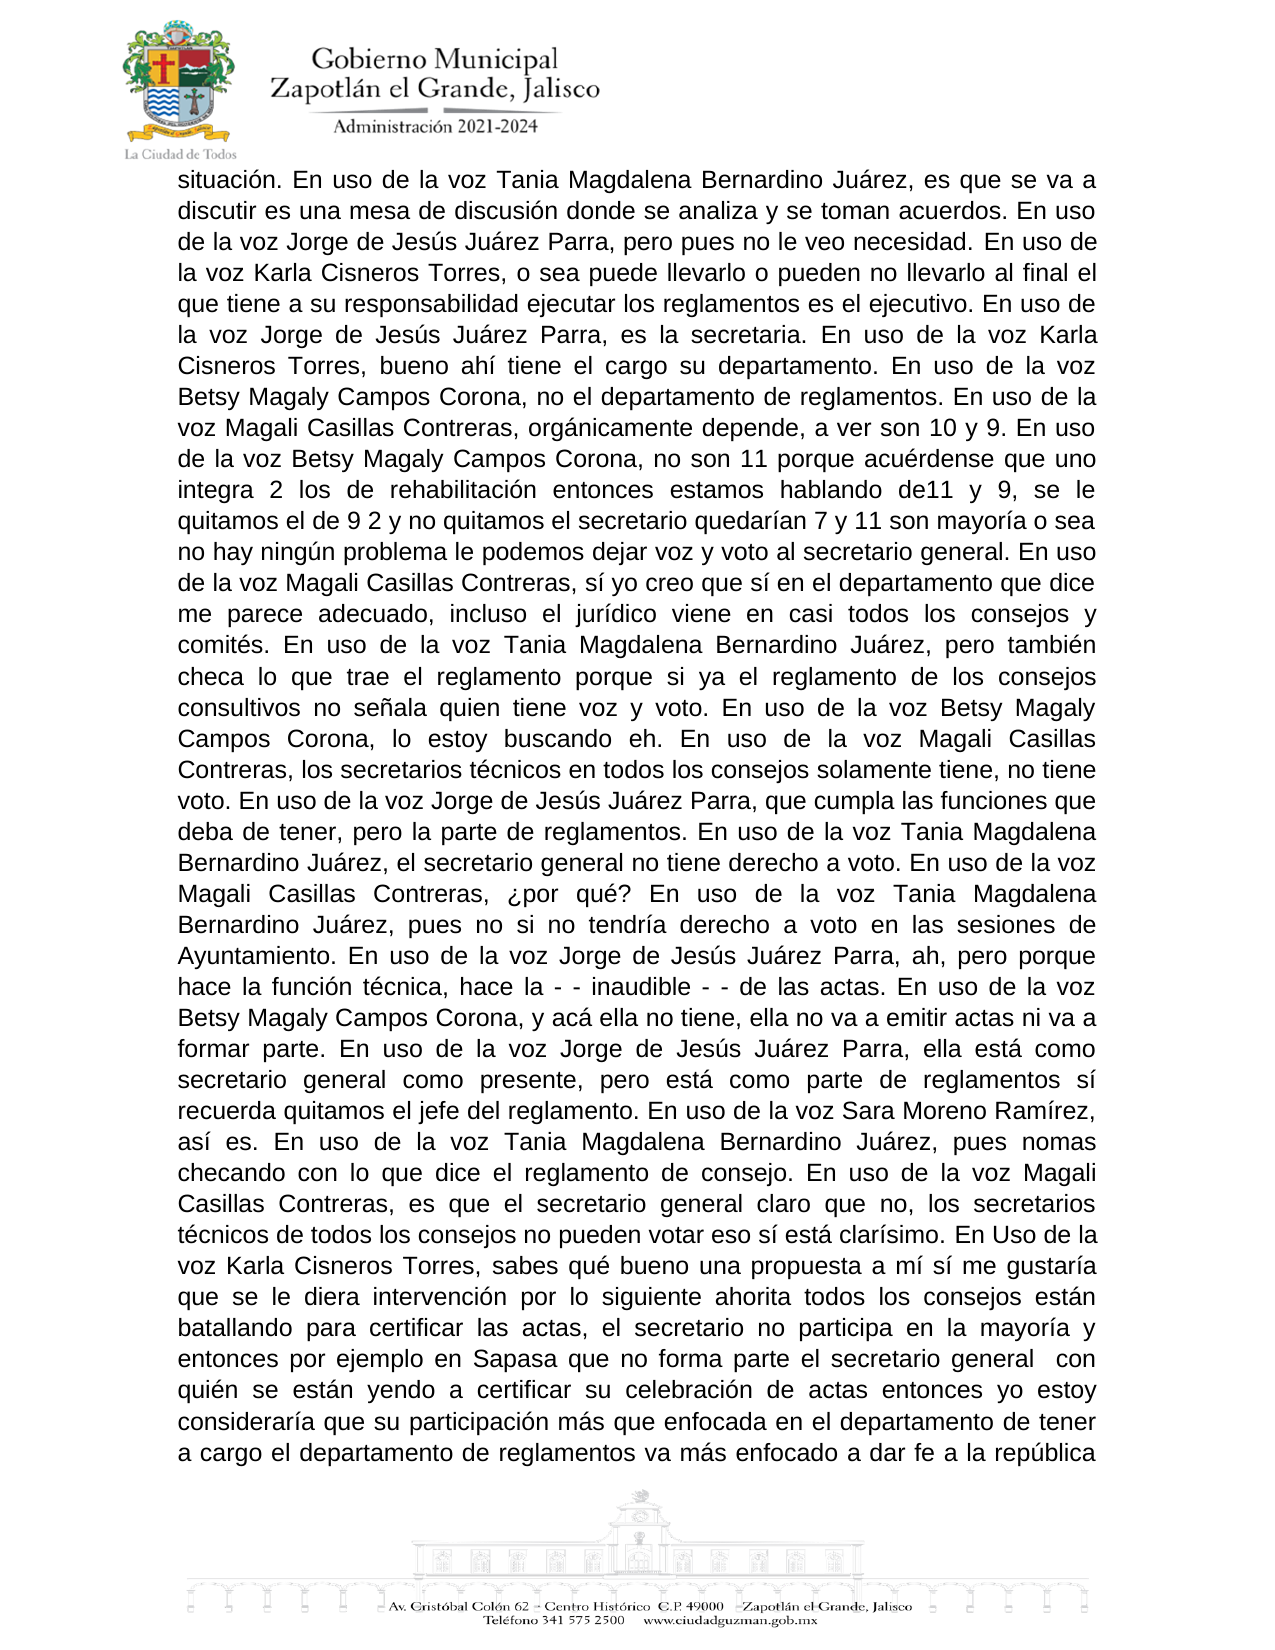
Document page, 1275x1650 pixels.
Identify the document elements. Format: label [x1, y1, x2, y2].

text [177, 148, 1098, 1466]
picture [177, 1479, 1098, 1637]
picture [48, 15, 1254, 163]
